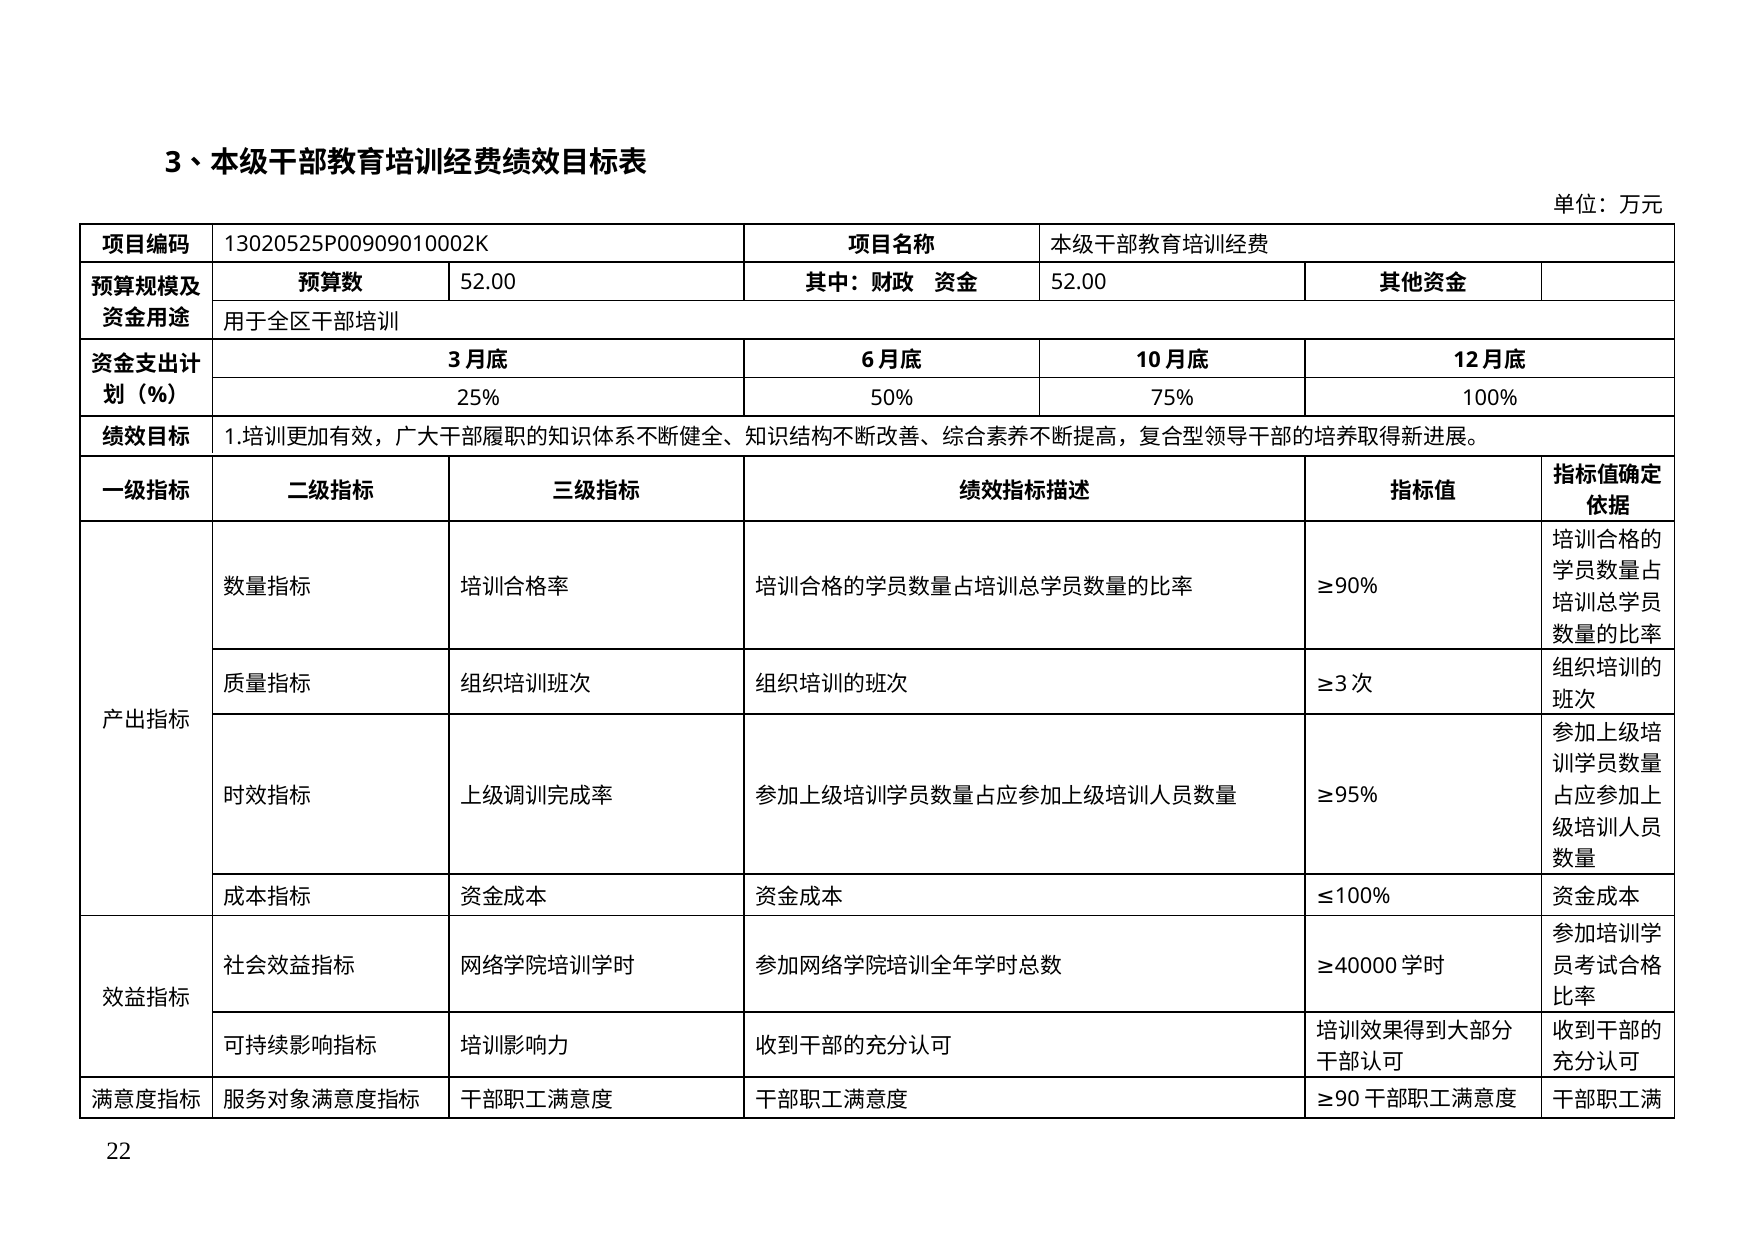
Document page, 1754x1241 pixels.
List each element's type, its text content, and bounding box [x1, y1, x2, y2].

table_cell 培训影响力 [450, 1013, 743, 1076]
table_cell 收到干部的充分认可 [745, 1013, 1304, 1076]
table_cell 社会效益指标 [213, 916, 448, 1011]
table_cell ≥40000学时 [1306, 916, 1541, 1011]
table_header 二级指标 [213, 457, 448, 520]
table_cell ≥3次 [1306, 650, 1541, 713]
table_cell 效益指标 [81, 916, 212, 1076]
table_cell 组织培训的班次 [1542, 650, 1674, 713]
table_cell ≥90% [1306, 522, 1541, 648]
table_cell 成本指标 [213, 875, 448, 914]
table_cell 100% [1306, 378, 1674, 415]
table_cell 1.培训更加有效，广大干部履职的知识体系不断健全、知识结构不断改善、综合素养不断提高，复合型领导干部的培养取得新进展。 [213, 417, 1674, 453]
table_header 指标值 [1306, 457, 1541, 520]
table_cell 项目编码 [81, 225, 212, 261]
table_cell 培训效果得到大部分干部认可 [1306, 1013, 1541, 1076]
table_cell 质量指标 [213, 650, 448, 713]
table_cell 组织培训的班次 [745, 650, 1304, 713]
table_header 三级指标 [450, 457, 743, 520]
table_cell 预算数 [213, 263, 448, 300]
table_cell ≤100% [1306, 875, 1541, 914]
table_cell 项目名称 [745, 225, 1039, 261]
table_header 单位：万元 [81, 183, 1674, 223]
table_cell 服务对象满意度指标 [213, 1078, 448, 1117]
table_cell 培训合格的学员数量占培训总学员数量的比率 [1542, 522, 1674, 648]
table_cell 其中：财政 资金 [745, 263, 1039, 300]
table_cell 13020525P00909010002K [213, 225, 743, 261]
table_header 指标值确定依据 [1542, 457, 1674, 520]
table_cell 本级干部教育培训经费 [1040, 225, 1674, 261]
table_cell ≥95% [1306, 715, 1541, 873]
table_cell 12月底 [1306, 340, 1674, 377]
table_cell 6月底 [745, 340, 1039, 377]
table_cell 用于全区干部培训 [213, 301, 1674, 338]
table_cell 上级调训完成率 [450, 715, 743, 873]
table_cell 培训合格的学员数量占培训总学员数量的比率 [745, 522, 1304, 648]
table_cell 干部职工满意度 [1542, 1078, 1674, 1117]
table_cell 其他资金 [1306, 263, 1541, 300]
table_cell [1542, 263, 1674, 300]
text 3、本级干部教育培训经费绩效目标表 [106, 142, 1648, 181]
table_cell 25% [213, 378, 743, 415]
table_cell 资金成本 [1542, 875, 1674, 914]
table_cell 资金成本 [745, 875, 1304, 914]
table_cell 3月底 [213, 340, 743, 377]
table_cell 时效指标 [213, 715, 448, 873]
table_header 一级指标 [81, 457, 212, 520]
table_cell 绩效目标 [81, 417, 212, 453]
table_cell 参加网络学院培训全年学时总数 [745, 916, 1304, 1011]
table_cell 参加上级培训学员数量占应参加上级培训人员数量 [745, 715, 1304, 873]
table_cell 75% [1040, 378, 1304, 415]
table_cell 参加上级培训学员数量占应参加上级培训人员数量 [1542, 715, 1674, 873]
table_cell ≥90干部职工满意度 [1306, 1078, 1541, 1117]
table_cell 满意度指标 [81, 1078, 212, 1117]
table_cell 数量指标 [213, 522, 448, 648]
table_cell 10月底 [1040, 340, 1304, 377]
table_cell 50% [745, 378, 1039, 415]
table_cell 预算规模及资金用途 [81, 263, 212, 338]
table_cell 网络学院培训学时 [450, 916, 743, 1011]
table_cell 52.00 [450, 263, 743, 300]
table_cell 资金支出计划（%） [81, 340, 212, 415]
table_cell 参加培训学员考试合格比率 [1542, 916, 1674, 1011]
table_cell 培训合格率 [450, 522, 743, 648]
table_cell 干部职工满意度 [745, 1078, 1304, 1117]
table_cell 52.00 [1040, 263, 1304, 300]
table_cell 可持续影响指标 [213, 1013, 448, 1076]
table_cell 资金成本 [450, 875, 743, 914]
table_cell 产出指标 [81, 522, 212, 914]
table_header 绩效指标描述 [745, 457, 1304, 520]
table_cell 收到干部的充分认可 [1542, 1013, 1674, 1076]
table_cell 组织培训班次 [450, 650, 743, 713]
table_cell 干部职工满意度 [450, 1078, 743, 1117]
